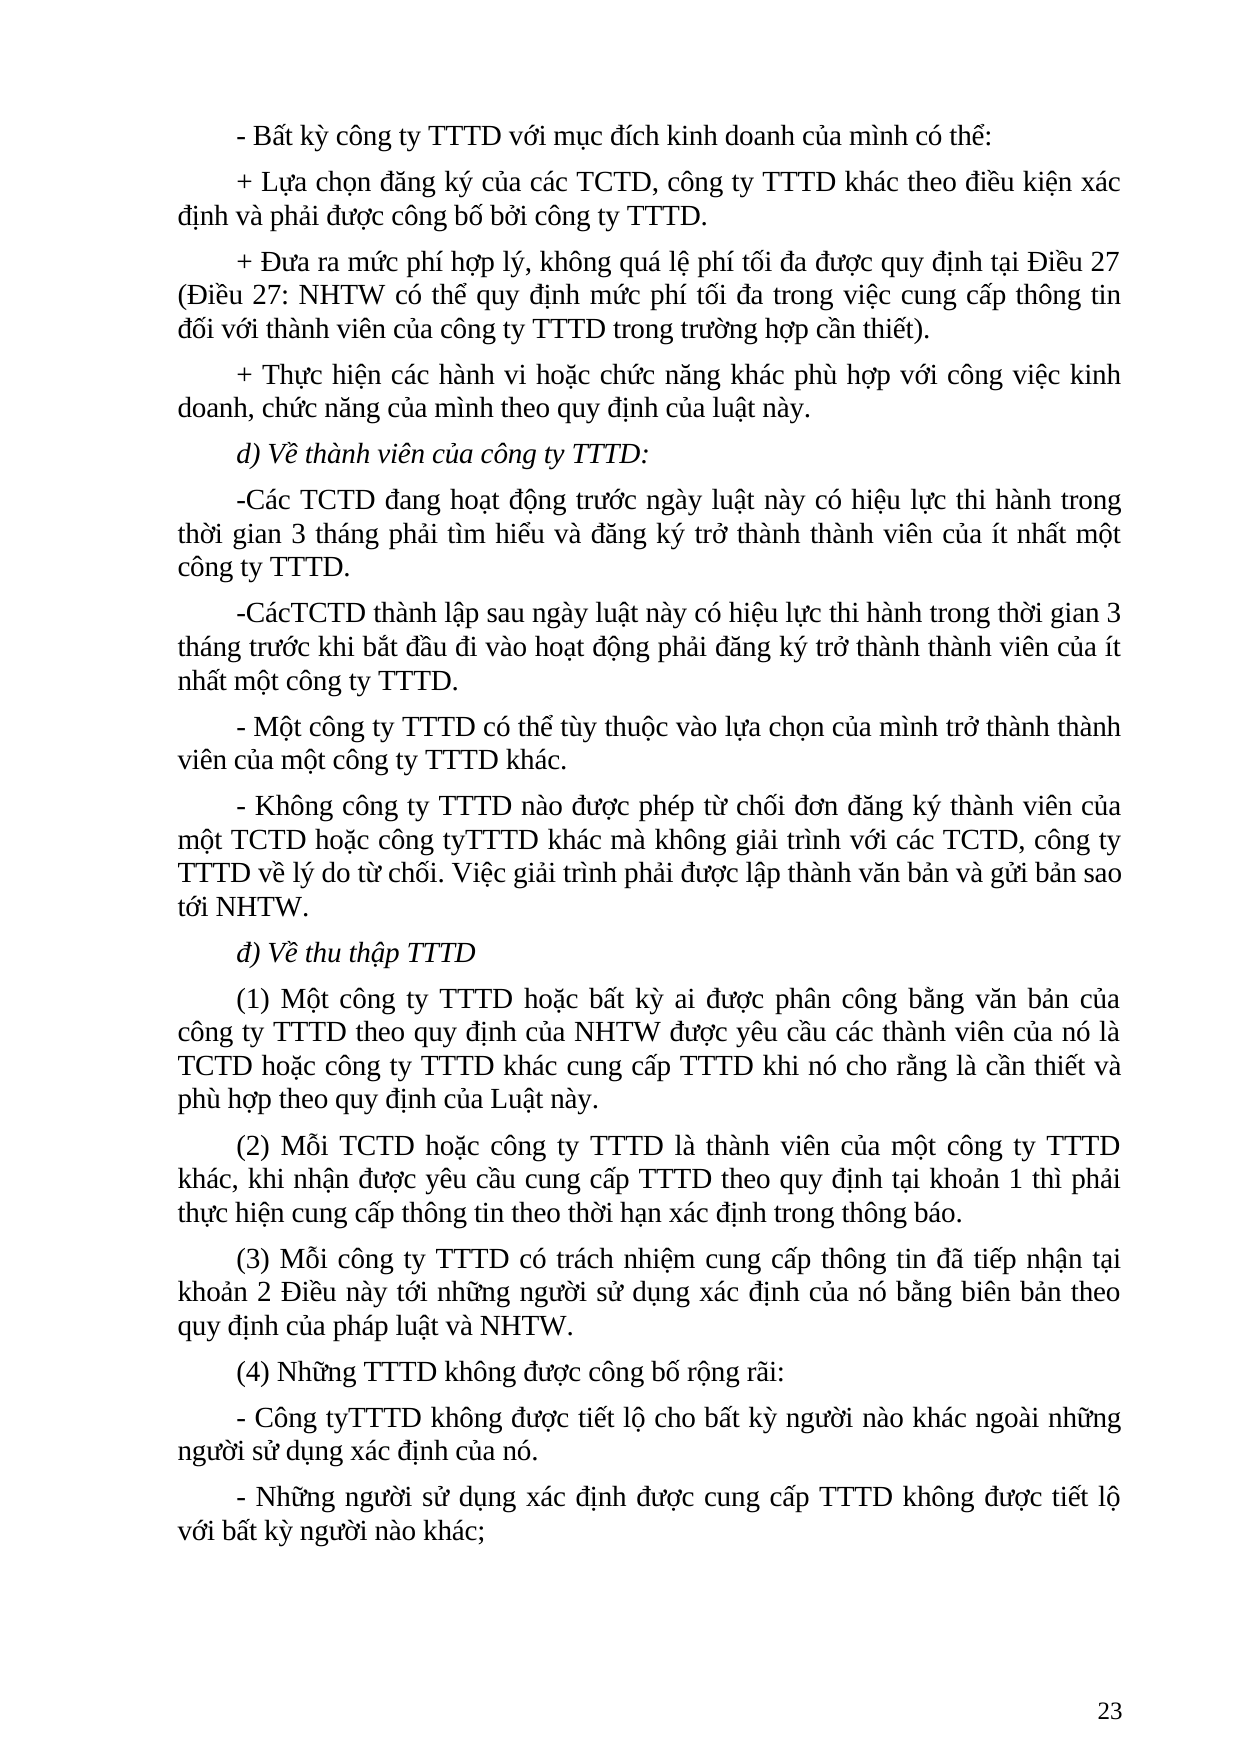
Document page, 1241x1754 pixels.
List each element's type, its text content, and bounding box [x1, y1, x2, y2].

text + Lựa chọn đăng ký của các TCTD, công ty TTTD khác theo điều kiện xác định và phải được công bố bởi công ty TTTD. [177, 164, 1122, 231]
text (3) Mỗi công ty TTTD có trách nhiệm cung cấp thông tin đã tiếp nhận tại khoản 2 Điều này tới những người sử dụng xác định của nó bằng biên bản theo quy định của pháp luật và NHTW. [177, 1241, 1122, 1341]
text -Các TCTD đang hoạt động trước ngày luật này có hiệu lực thi hành trong thời gian 3 tháng phải tìm hiểu và đăng ký trở thành thành viên của ít nhất một công ty TTTD. [177, 482, 1122, 583]
subtitle đ) Về thu thập TTTD [177, 935, 1122, 968]
text -CácTCTD thành lập sau ngày luật này có hiệu lực thi hành trong thời gian 3 tháng trước khi bắt đầu đi vào hoạt động phải đăng ký trở thành thành viên của ít nhất một công ty TTTD. [177, 596, 1122, 696]
text + Đưa ra mức phí hợp lý, không quá lệ phí tối đa được quy định tại Điều 27 (Điều 27: NHTW có thể quy định mức phí tối đa trong việc cung cấp thông tin đối với thành viên của công ty TTTD trong trường hợp cần thiết). [177, 244, 1122, 344]
text (2) Mỗi TCTD hoặc công ty TTTD là thành viên của một công ty TTTD khác, khi nhận được yêu cầu cung cấp TTTD theo quy định tại khoản 1 thì phải thực hiện cung cấp thông tin theo thời hạn xác định trong thông báo. [177, 1128, 1122, 1228]
text - Không công ty TTTD nào được phép từ chối đơn đăng ký thành viên của một TCTD hoặc công tyTTTD khác mà không giải trình với các TCTD, công ty TTTD về lý do từ chối. Việc giải trình phải được lập thành văn bản và gửi bản sao tới NHTW. [177, 788, 1122, 922]
text (4) Những TTTD không được công bố rộng rãi: [177, 1354, 1122, 1387]
text + Thực hiện các hành vi hoặc chức năng khác phù hợp với công việc kinh doanh, chức năng của mình theo quy định của luật này. [177, 357, 1122, 424]
text (1) Một công ty TTTD hoặc bất kỳ ai được phân công bằng văn bản của công ty TTTD theo quy định của NHTW được yêu cầu các thành viên của nó là TCTD hoặc công ty TTTD khác cung cấp TTTD khi nó cho rằng là cần thiết và phù hợp theo quy định của Luật này. [177, 981, 1122, 1115]
text - Bất kỳ công ty TTTD với mục đích kinh doanh của mình có thể: [177, 118, 1122, 152]
subtitle d) Về thành viên của công ty TTTD: [177, 436, 1122, 470]
text - Những người sử dụng xác định được cung cấp TTTD không được tiết lộ với bất kỳ người nào khác; [177, 1479, 1122, 1547]
text - Công tyTTTD không được tiết lộ cho bất kỳ người nào khác ngoài những người sử dụng xác định của nó. [177, 1400, 1122, 1467]
text - Một công ty TTTD có thể tùy thuộc vào lựa chọn của mình trở thành thành viên của một công ty TTTD khác. [177, 709, 1122, 776]
